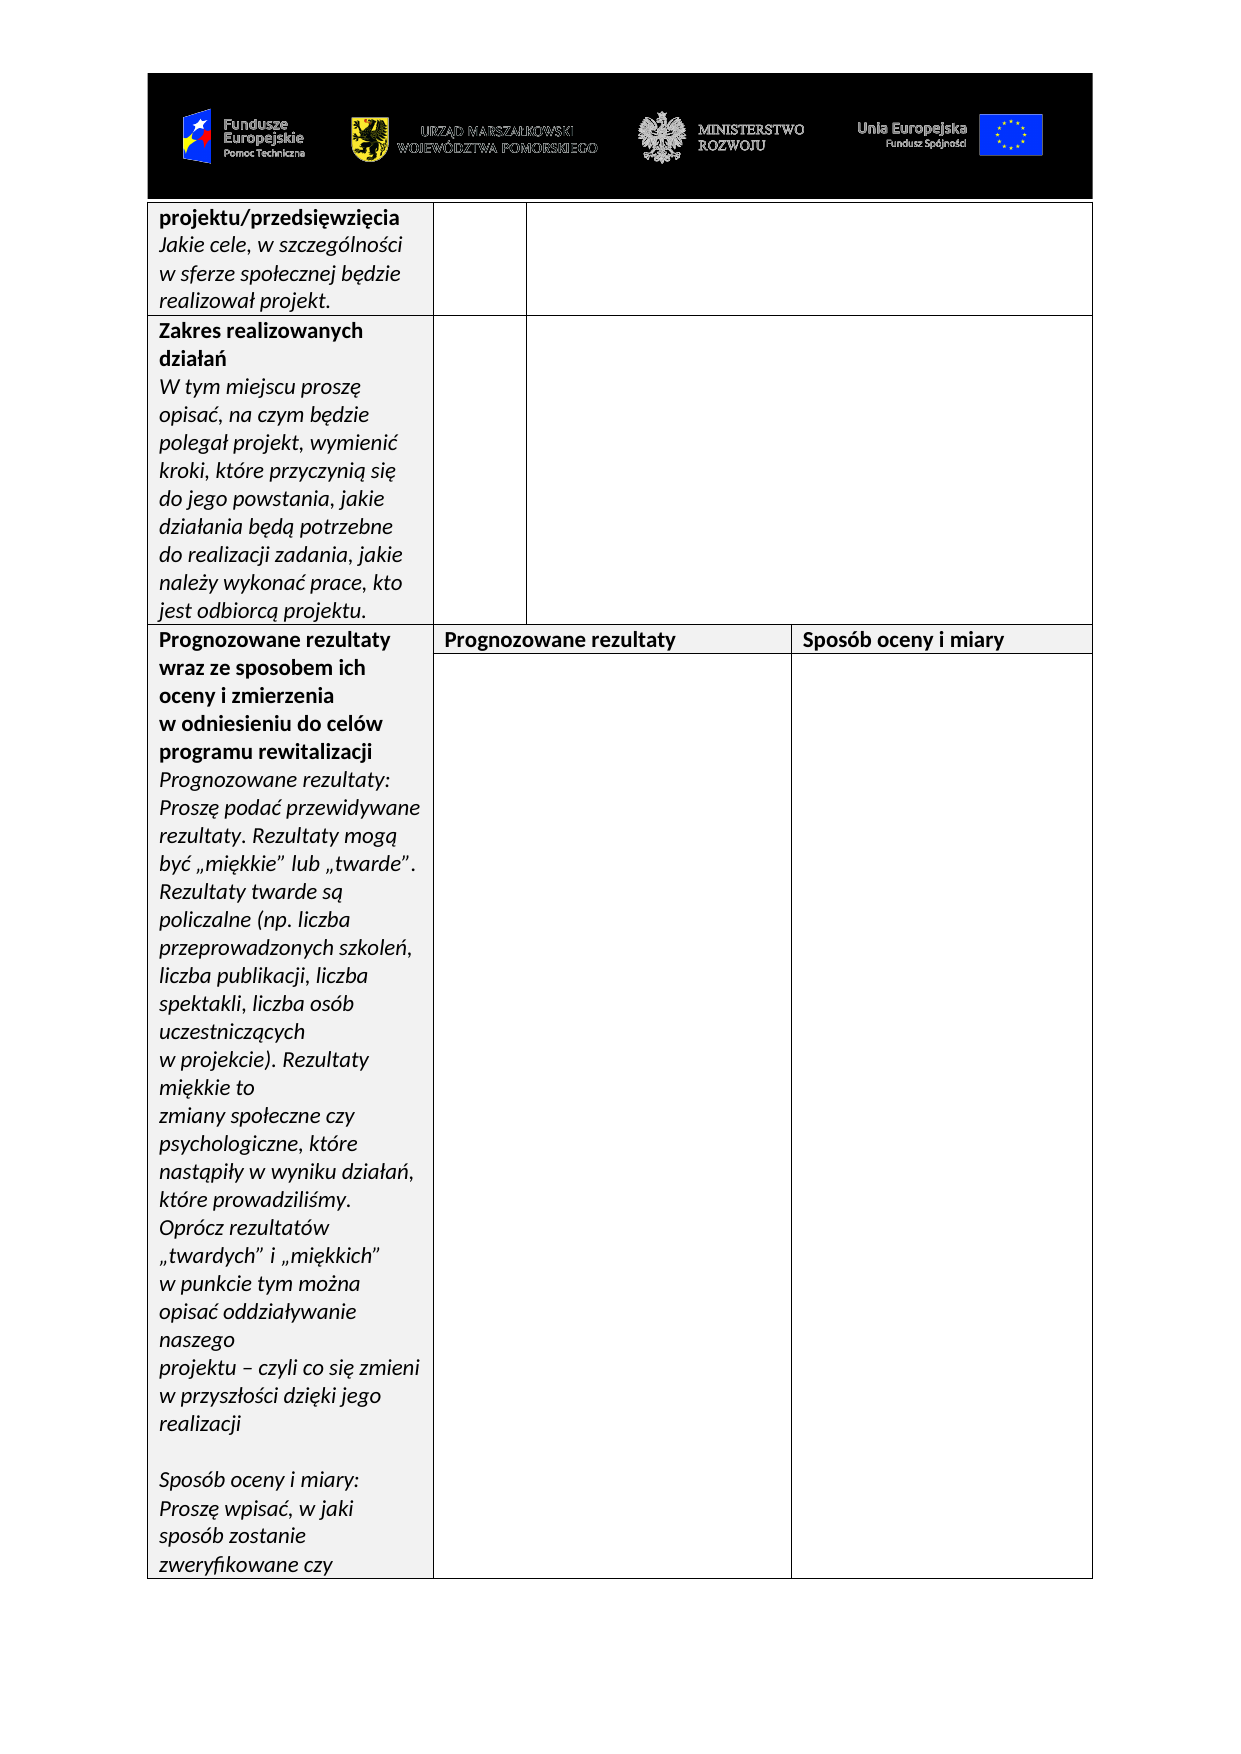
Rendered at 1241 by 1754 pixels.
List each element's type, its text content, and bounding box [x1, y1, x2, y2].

table_cell Zakres realizowanych działań W tym miejscu proszę opisać, na czym będzie polegał projekt, wymienić kroki, które przyczynią się do jego powstania, jakie działania będą potrzebne do realizacji zadania, jakie należy wykonać prace, kto jest odbiorcą projektu. [148, 316, 433, 624]
table_cell [434, 316, 526, 624]
table_cell [434, 203, 526, 315]
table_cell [148, 203, 433, 315]
table_cell [434, 654, 791, 1578]
table_cell [792, 654, 1092, 1578]
table_cell Prognozowane rezultaty [434, 625, 791, 653]
table_cell [527, 316, 1092, 624]
table_cell Sposób oceny i miary [792, 625, 1092, 653]
table_cell Prognozowane rezultaty wraz ze sposobem ich oceny i zmierzenia w odniesieniu do celów programu rewitalizacji Prognozowane rezultaty: Proszę podać przewidywane rezultaty. Rezultaty mogą być „miękkie” lub „twarde”. Rezultaty twarde są policzalne (np. liczba przeprowadzonych szkoleń, liczba publikacji, liczba spektakli, liczba osób uczestniczących w projekcie). Rezultaty miękkie to zmiany społeczne czy psychologiczne, które nastąpiły w wyniku działań, które prowadziliśmy. Oprócz rezultatów „twardych” i „miękkich” w punkcie tym można opisać oddziaływanie naszego projektu – czyli co się zmieni w przyszłości dzięki jego realizacji Sposób oceny i miary: Proszę wpisać, w jaki sposób zostanie zweryfikowane czy proponowane rezultaty zostały osiągnięte. [148, 625, 433, 1578]
table_cell [527, 203, 1092, 315]
